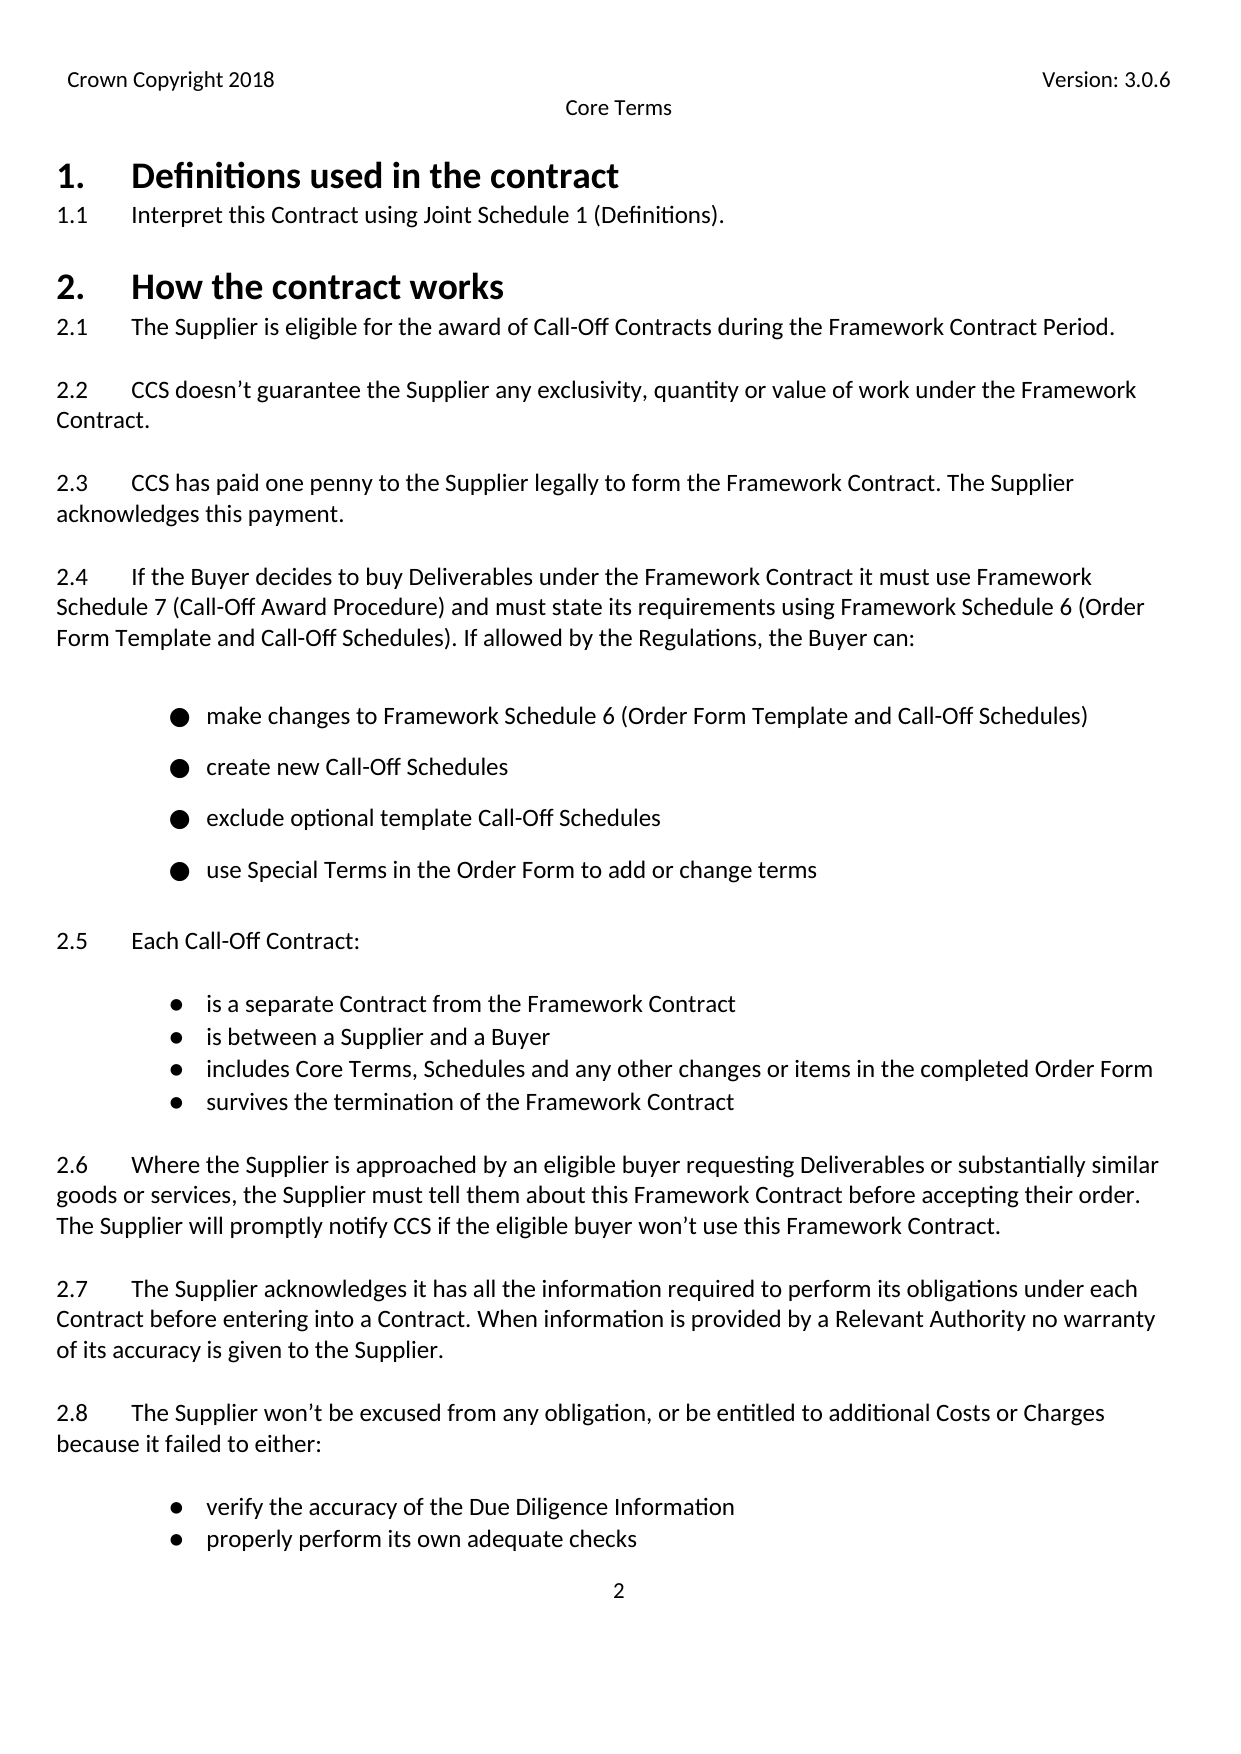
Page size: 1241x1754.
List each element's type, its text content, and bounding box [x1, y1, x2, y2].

text 2.6 Where the Supplier is approached by an eligible buyer requesting Deliverables or substantially similar goods or services, the Supplier must tell them about this Framework Contract before accepting their order. The Supplier will promptly notify CCS if the eligible buyer won’t use this Framework Contract. [56, 1149, 1181, 1271]
list is between a Supplier and a Buyer [169, 1021, 1181, 1051]
list is a separate Contract from the Framework Contract [169, 988, 1181, 1018]
text 2.7 The Supplier acknowledges it has all the information required to perform its obligations under each Contract before entering into a Contract. When information is provided by a Relevant Authority no warranty of its accuracy is given to the Supplier. [56, 1273, 1181, 1395]
text 2.1 The Supplier is eligible for the award of Call-Off Contracts during the Framework Contract Period. [56, 311, 1181, 372]
text 1.1 Interpret this Contract using Joint Schedule 1 (Definitions). [56, 199, 1181, 261]
list exclude optional template Call-Off Schedules [169, 790, 1181, 841]
list verify the accuracy of the Due Diligence Information [169, 1491, 1181, 1521]
text 2.8 The Supplier won’t be excused from any obligation, or be entitled to additional Costs or Charges because it failed to either: [56, 1397, 1181, 1489]
subtitle 2. How the contract works [56, 263, 1181, 308]
text 2.4 If the Buyer decides to buy Deliverables under the Framework Contract it must use Framework Schedule 7 (Call-Off Award Procedure) and must state its requirements using Framework Schedule 6 (Order Form Template and Call-Off Schedules). If allowed by the Regulations, the Buyer can: [56, 561, 1181, 653]
list properly perform its own adequate checks [169, 1523, 1181, 1554]
list use Special Terms in the Order Form to add or change terms [169, 841, 1181, 892]
subtitle 1. Definitions used in the contract [56, 152, 1181, 197]
text 2.5 Each Call-Off Contract: [56, 925, 1181, 986]
list create new Call-Off Schedules [169, 738, 1181, 790]
text 2.2 CCS doesn’t guarantee the Supplier any exclusivity, quantity or value of work under the Framework Contract. [56, 374, 1181, 465]
text 2.3 CCS has paid one penny to the Supplier legally to form the Framework Contract. The Supplier acknowledges this payment. [56, 467, 1181, 559]
list make changes to Framework Schedule 6 (Order Form Template and Call-Off Schedules) [169, 687, 1181, 738]
list survives the termination of the Framework Contract [169, 1086, 1181, 1147]
list includes Core Terms, Schedules and any other changes or items in the completed Order Form [169, 1053, 1181, 1084]
